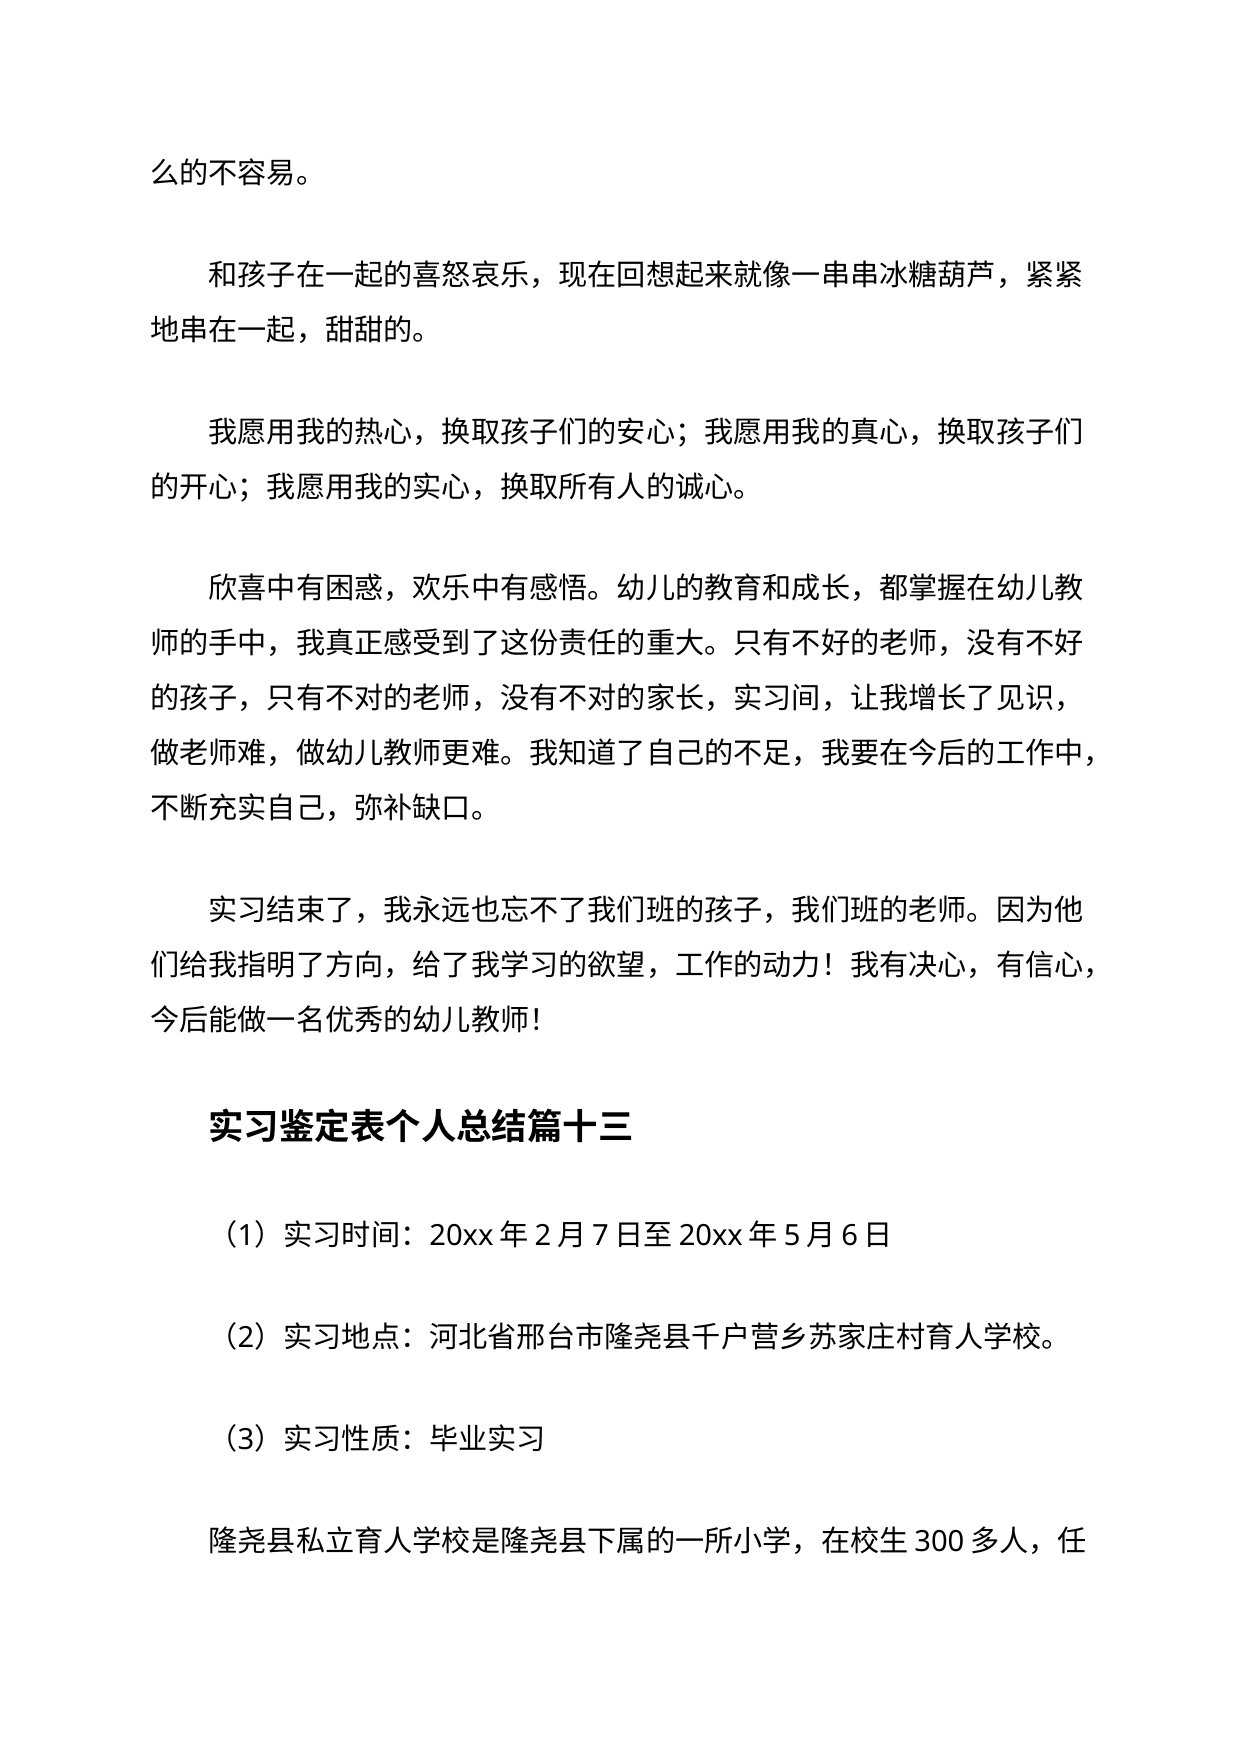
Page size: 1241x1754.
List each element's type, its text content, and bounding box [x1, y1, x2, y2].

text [150, 150, 1090, 192]
text 实习结束了，我永远也忘不了我们班的孩子，我们班的老师。因为他们给我指明了方向，给了我学习的欲望，工作的动力！我有决心，有信心，今后能做一名优秀的幼儿教师！ [150, 886, 1090, 1038]
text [150, 1517, 1090, 1560]
text 我愿用我的热心，换取孩子们的安心；我愿用我的真心，换取孩子们的开心；我愿用我的实心，换取所有人的诚心。 [150, 408, 1090, 506]
text （3）实习性质：毕业实习 [150, 1415, 1090, 1458]
text 和孩子在一起的喜怒哀乐，现在回想起来就像一串串冰糖葫芦，紧紧地串在一起，甜甜的。 [150, 252, 1090, 349]
text 欣喜中有困惑，欢乐中有感悟。幼儿的教育和成长，都掌握在幼儿教师的手中，我真正感受到了这份责任的重大。只有不好的老师，没有不好的孩子，只有不对的老师，没有不对的家长，实习间，让我增长了见识，做老师难，做幼儿教师更难。我知道了自己的不足，我要在今后的工作中，不断充实自己，弥补缺口。 [150, 565, 1090, 827]
text （2）实习地点：河北省邢台市隆尧县千户营乡苏家庄村育人学校。 [150, 1313, 1090, 1356]
text 实习鉴定表个人总结篇十三 [150, 1098, 1090, 1149]
text （1）实习时间：20xx年2月7日至20xx年5月6日 [150, 1211, 1090, 1254]
